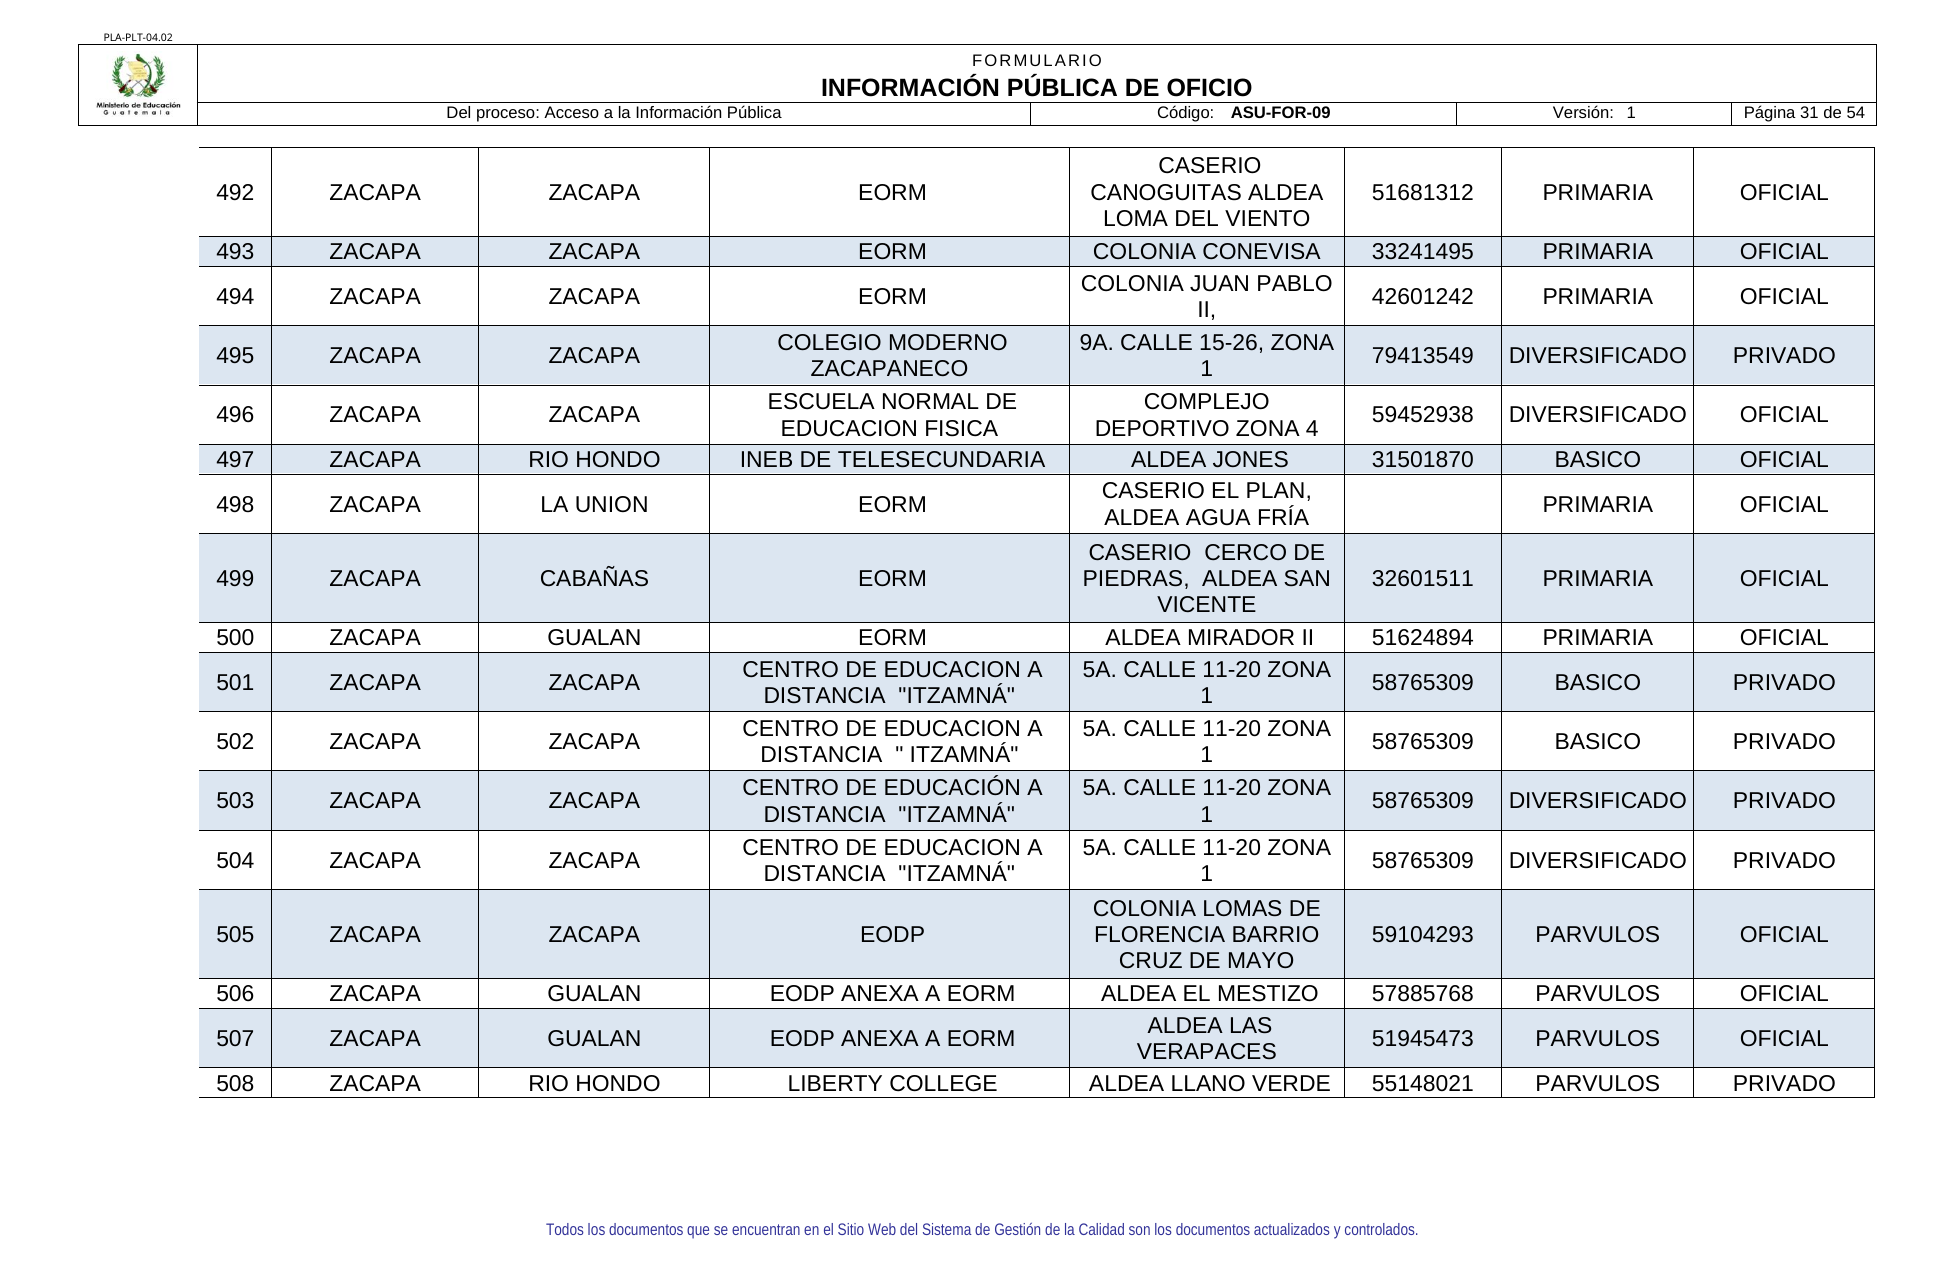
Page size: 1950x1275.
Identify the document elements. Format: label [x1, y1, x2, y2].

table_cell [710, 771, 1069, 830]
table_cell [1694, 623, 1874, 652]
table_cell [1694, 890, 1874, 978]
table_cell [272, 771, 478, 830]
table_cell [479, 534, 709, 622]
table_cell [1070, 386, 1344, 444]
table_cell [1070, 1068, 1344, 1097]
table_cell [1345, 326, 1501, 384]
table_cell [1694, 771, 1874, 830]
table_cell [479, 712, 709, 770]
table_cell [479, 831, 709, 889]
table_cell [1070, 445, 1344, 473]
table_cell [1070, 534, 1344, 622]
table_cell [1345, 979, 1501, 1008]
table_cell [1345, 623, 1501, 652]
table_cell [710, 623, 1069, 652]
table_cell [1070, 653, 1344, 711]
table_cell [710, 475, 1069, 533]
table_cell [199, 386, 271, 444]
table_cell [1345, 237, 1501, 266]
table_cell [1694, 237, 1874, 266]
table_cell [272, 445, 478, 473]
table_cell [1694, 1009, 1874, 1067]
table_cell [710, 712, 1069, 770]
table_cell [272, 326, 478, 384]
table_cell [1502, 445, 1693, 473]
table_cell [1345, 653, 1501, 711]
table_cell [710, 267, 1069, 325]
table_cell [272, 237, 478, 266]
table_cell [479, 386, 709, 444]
picture [95, 51, 181, 117]
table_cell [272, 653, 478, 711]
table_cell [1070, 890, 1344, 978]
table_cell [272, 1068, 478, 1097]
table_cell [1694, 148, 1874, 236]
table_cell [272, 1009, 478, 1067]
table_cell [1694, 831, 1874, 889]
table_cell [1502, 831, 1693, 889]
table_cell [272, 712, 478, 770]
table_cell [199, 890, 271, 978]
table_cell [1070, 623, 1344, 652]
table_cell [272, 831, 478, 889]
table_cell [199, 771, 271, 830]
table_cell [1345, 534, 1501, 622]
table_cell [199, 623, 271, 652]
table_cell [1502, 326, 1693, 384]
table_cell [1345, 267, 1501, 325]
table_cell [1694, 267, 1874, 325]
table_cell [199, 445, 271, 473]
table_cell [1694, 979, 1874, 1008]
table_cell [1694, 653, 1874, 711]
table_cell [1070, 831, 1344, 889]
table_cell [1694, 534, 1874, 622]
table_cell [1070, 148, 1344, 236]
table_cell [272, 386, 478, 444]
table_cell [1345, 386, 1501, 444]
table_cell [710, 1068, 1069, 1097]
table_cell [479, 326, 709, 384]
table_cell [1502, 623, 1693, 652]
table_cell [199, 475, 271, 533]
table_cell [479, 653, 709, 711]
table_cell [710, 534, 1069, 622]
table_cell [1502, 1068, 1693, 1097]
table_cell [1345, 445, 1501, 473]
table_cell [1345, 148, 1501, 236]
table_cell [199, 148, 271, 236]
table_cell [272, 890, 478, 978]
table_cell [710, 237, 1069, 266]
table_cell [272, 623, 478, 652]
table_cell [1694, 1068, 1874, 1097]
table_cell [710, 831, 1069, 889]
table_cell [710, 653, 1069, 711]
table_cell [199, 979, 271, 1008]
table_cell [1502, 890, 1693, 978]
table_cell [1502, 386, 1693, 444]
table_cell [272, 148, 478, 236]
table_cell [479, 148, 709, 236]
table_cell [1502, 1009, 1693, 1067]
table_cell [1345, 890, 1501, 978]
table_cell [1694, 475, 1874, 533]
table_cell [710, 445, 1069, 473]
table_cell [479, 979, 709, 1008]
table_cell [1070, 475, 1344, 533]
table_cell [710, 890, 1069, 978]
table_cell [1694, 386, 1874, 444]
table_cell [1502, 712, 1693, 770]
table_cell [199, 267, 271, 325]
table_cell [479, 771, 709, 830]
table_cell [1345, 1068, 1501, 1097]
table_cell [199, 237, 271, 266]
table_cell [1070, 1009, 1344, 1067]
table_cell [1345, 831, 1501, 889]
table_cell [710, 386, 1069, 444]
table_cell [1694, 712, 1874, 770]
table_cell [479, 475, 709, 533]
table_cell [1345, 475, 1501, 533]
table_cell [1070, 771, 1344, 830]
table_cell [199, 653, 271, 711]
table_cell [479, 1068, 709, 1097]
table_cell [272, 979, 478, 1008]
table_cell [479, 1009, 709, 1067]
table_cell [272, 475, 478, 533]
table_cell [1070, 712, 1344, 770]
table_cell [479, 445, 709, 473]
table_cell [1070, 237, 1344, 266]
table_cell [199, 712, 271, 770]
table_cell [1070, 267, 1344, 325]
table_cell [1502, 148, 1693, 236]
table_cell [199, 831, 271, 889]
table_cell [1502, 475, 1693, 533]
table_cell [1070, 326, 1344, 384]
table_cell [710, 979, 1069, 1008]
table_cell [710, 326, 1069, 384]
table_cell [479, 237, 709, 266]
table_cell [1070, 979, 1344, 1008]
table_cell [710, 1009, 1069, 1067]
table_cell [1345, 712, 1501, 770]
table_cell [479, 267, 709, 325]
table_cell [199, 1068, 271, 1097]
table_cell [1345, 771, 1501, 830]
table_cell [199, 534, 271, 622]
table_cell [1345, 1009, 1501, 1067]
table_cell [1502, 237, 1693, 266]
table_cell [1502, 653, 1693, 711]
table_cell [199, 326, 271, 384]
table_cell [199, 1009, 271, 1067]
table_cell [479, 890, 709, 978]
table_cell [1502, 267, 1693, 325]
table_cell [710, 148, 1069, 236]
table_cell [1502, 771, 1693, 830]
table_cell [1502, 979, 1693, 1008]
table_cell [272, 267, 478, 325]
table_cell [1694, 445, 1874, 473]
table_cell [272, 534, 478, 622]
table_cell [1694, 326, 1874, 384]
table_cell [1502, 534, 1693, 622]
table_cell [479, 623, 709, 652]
